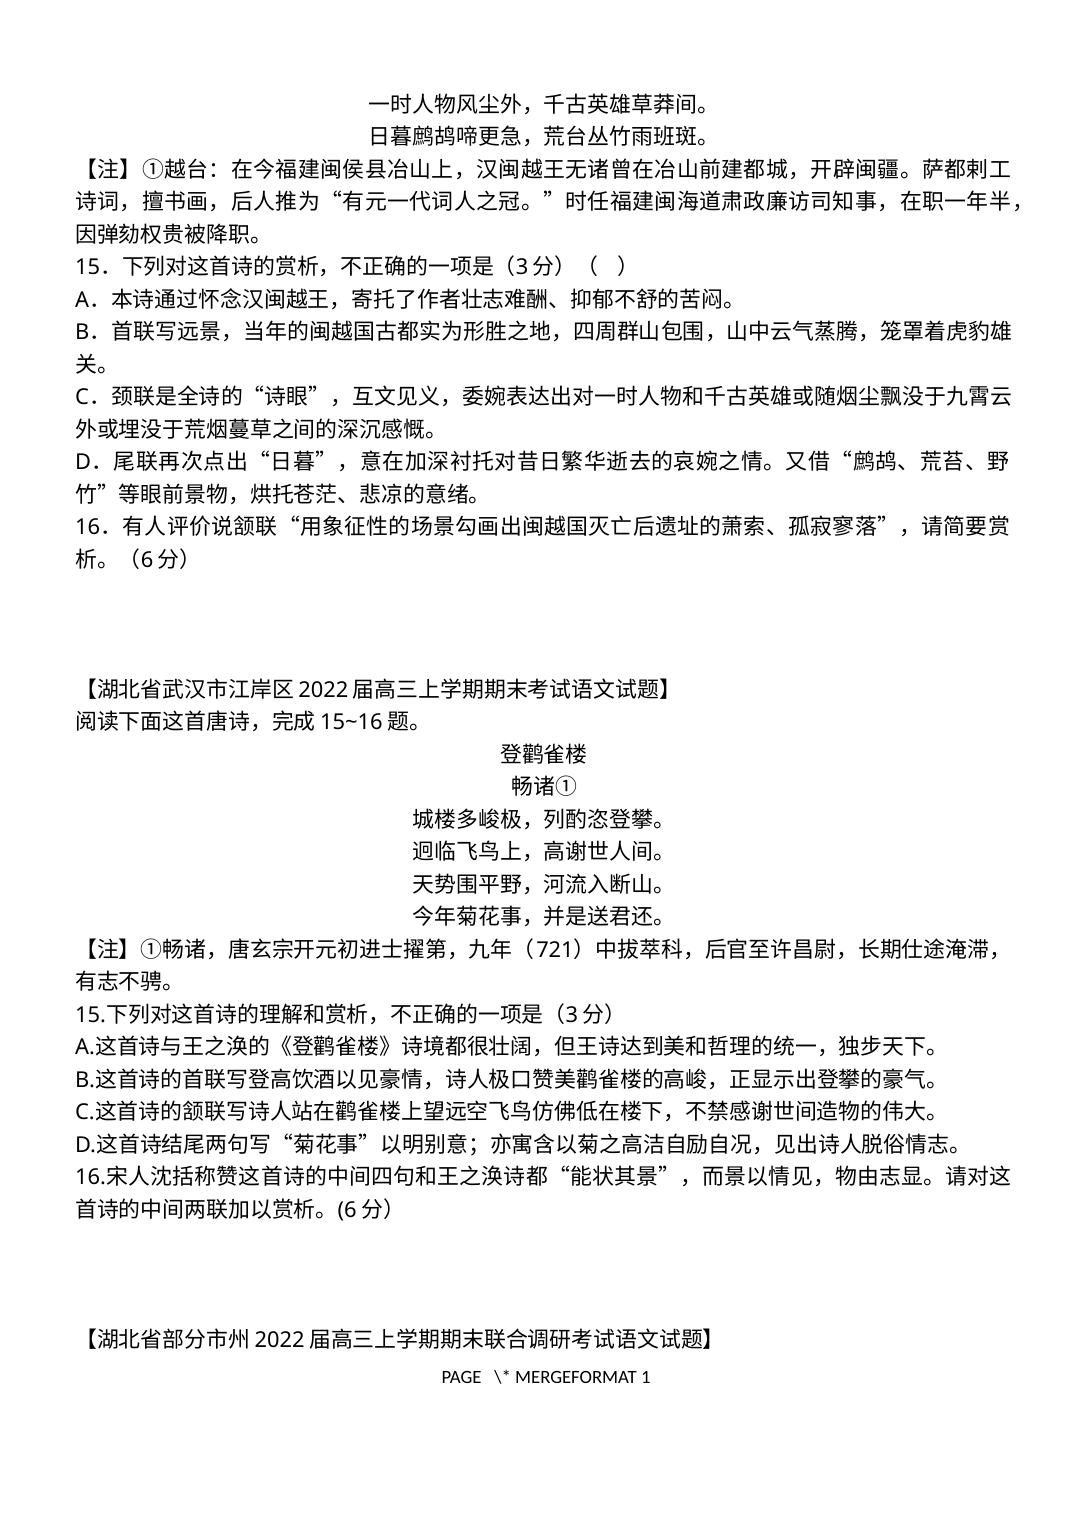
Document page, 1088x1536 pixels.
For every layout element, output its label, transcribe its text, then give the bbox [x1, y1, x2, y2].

text D.这首诗结尾两句写“菊花事”以明别意；亦寓含以菊之高洁自励自况，见出诗人脱俗情志。 [75, 1126, 1012, 1159]
text 天势围平野，河流入断山。 [75, 866, 1012, 899]
text 15．下列对这首诗的赏析，不正确的一项是（3分）（ ） [75, 249, 1012, 281]
text 【湖北省武汉市江岸区2022届高三上学期期末考试语文试题】 [75, 671, 1012, 704]
text A．本诗通过怀念汉闽越王，寄托了作者壮志难酬、抑郁不舒的苦闷。 [75, 281, 1012, 314]
text 日暮鹧鸪啼更急，荒台丛竹雨班斑。 [75, 119, 1012, 151]
text C．颈联是全诗的“诗眼”，互文见义，委婉表达出对一时人物和千古英雄或随烟尘飘没于九霄云外或埋没于荒烟蔓草之间的深沉感慨。 [75, 379, 1012, 444]
text 16．有人评价说颔联“用象征性的场景勾画出闽越国灭亡后遗址的萧索、孤寂寥落”，请简要赏析。（6分） [75, 509, 1012, 574]
text 城楼多峻极，列酌恣登攀。 [75, 801, 1012, 834]
text 迥临飞鸟上，高谢世人间。 [75, 834, 1012, 866]
text B.这首诗的首联写登高饮酒以见豪情，诗人极口赞美鹳雀楼的高峻，正显示出登攀的豪气。 [75, 1061, 1012, 1094]
text 16.宋人沈括称赞这首诗的中间四句和王之涣诗都“能状其景”，而景以情见，物由志显。请对这首诗的中间两联加以赏析。(6分） [75, 1159, 1012, 1224]
text A.这首诗与王之涣的《登鹳雀楼》诗境都很壮阔，但王诗达到美和哲理的统一，独步天下。 [75, 1029, 1012, 1061]
text 15.下列对这首诗的理解和赏析，不正确的一项是（3分） [75, 996, 1012, 1029]
text 登鹳雀楼 [75, 736, 1012, 769]
text D．尾联再次点出“日暮”，意在加深衬托对昔日繁华逝去的哀婉之情。又借“鹧鸪、荒苔、野竹”等眼前景物，烘托苍茫、悲凉的意绪。 [75, 444, 1012, 509]
text 阅读下面这首唐诗，完成15~16题。 [75, 704, 1012, 736]
text B．首联写远景，当年的闽越国古都实为形胜之地，四周群山包围，山中云气蒸腾，笼罩着虎豹雄关。 [75, 314, 1012, 379]
text C.这首诗的颔联写诗人站在鹳雀楼上望远空飞鸟仿佛低在楼下，不禁感谢世间造物的伟大。 [75, 1094, 1012, 1126]
text 【湖北省部分市州2022届高三上学期期末联合调研考试语文试题】 [75, 1321, 1012, 1354]
text 畅诸① [75, 769, 1012, 801]
text 【注】①畅诸，唐玄宗开元初进士擢第，九年（721）中拔萃科，后官至许昌尉，长期仕途淹滞，有志不骋。 [75, 931, 1012, 996]
text 【注】①越台：在今福建闽侯县冶山上，汉闽越王无诸曾在冶山前建都城，开辟闽疆。萨都剌工诗词，擅书画，后人推为“有元一代词人之冠。”时任福建闽海道肃政廉访司知事，在职一年半，因弹劾权贵被降职。 [75, 151, 1012, 249]
text 今年菊花事，并是送君还。 [75, 899, 1012, 931]
text 一时人物风尘外，千古英雄草莽间。 [75, 86, 1012, 119]
